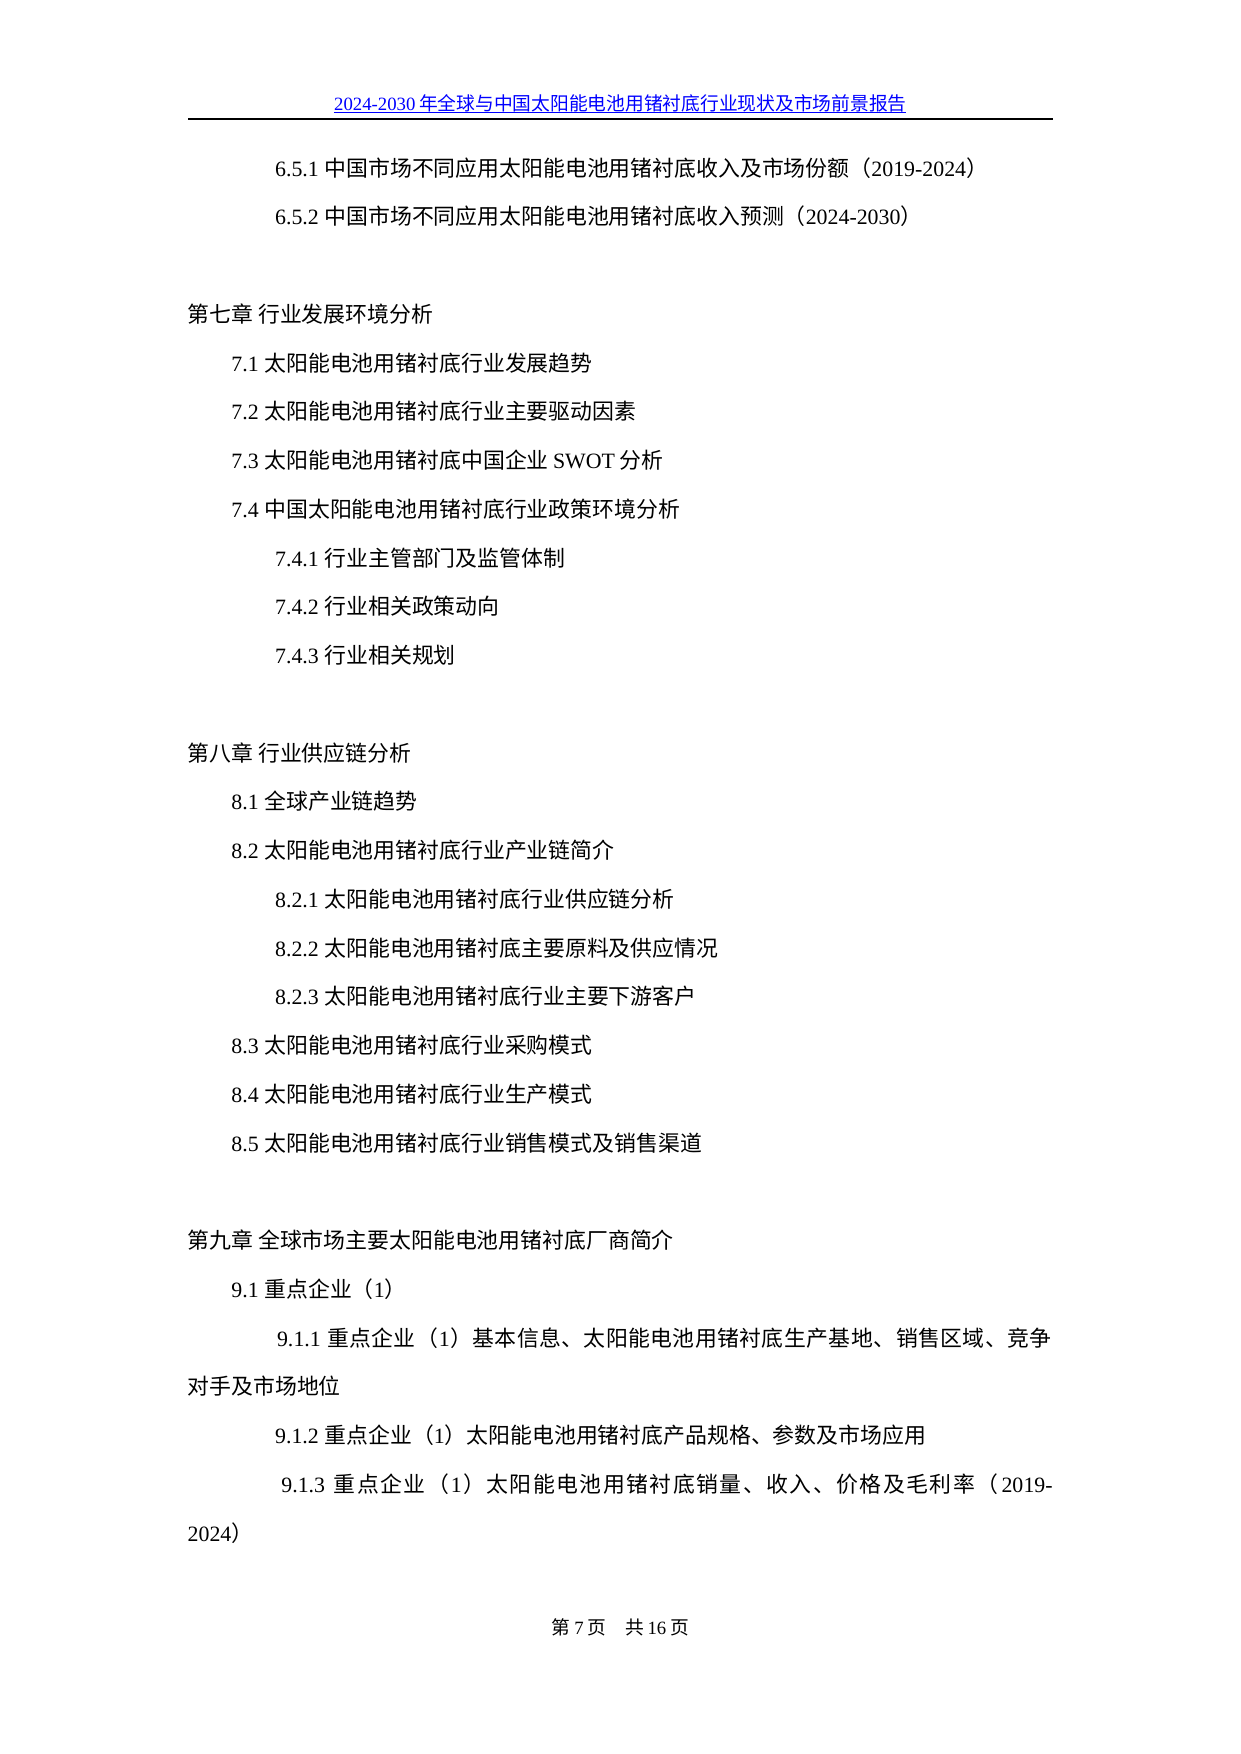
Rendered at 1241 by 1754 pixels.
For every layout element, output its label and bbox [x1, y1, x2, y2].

text [187, 150, 1053, 1548]
